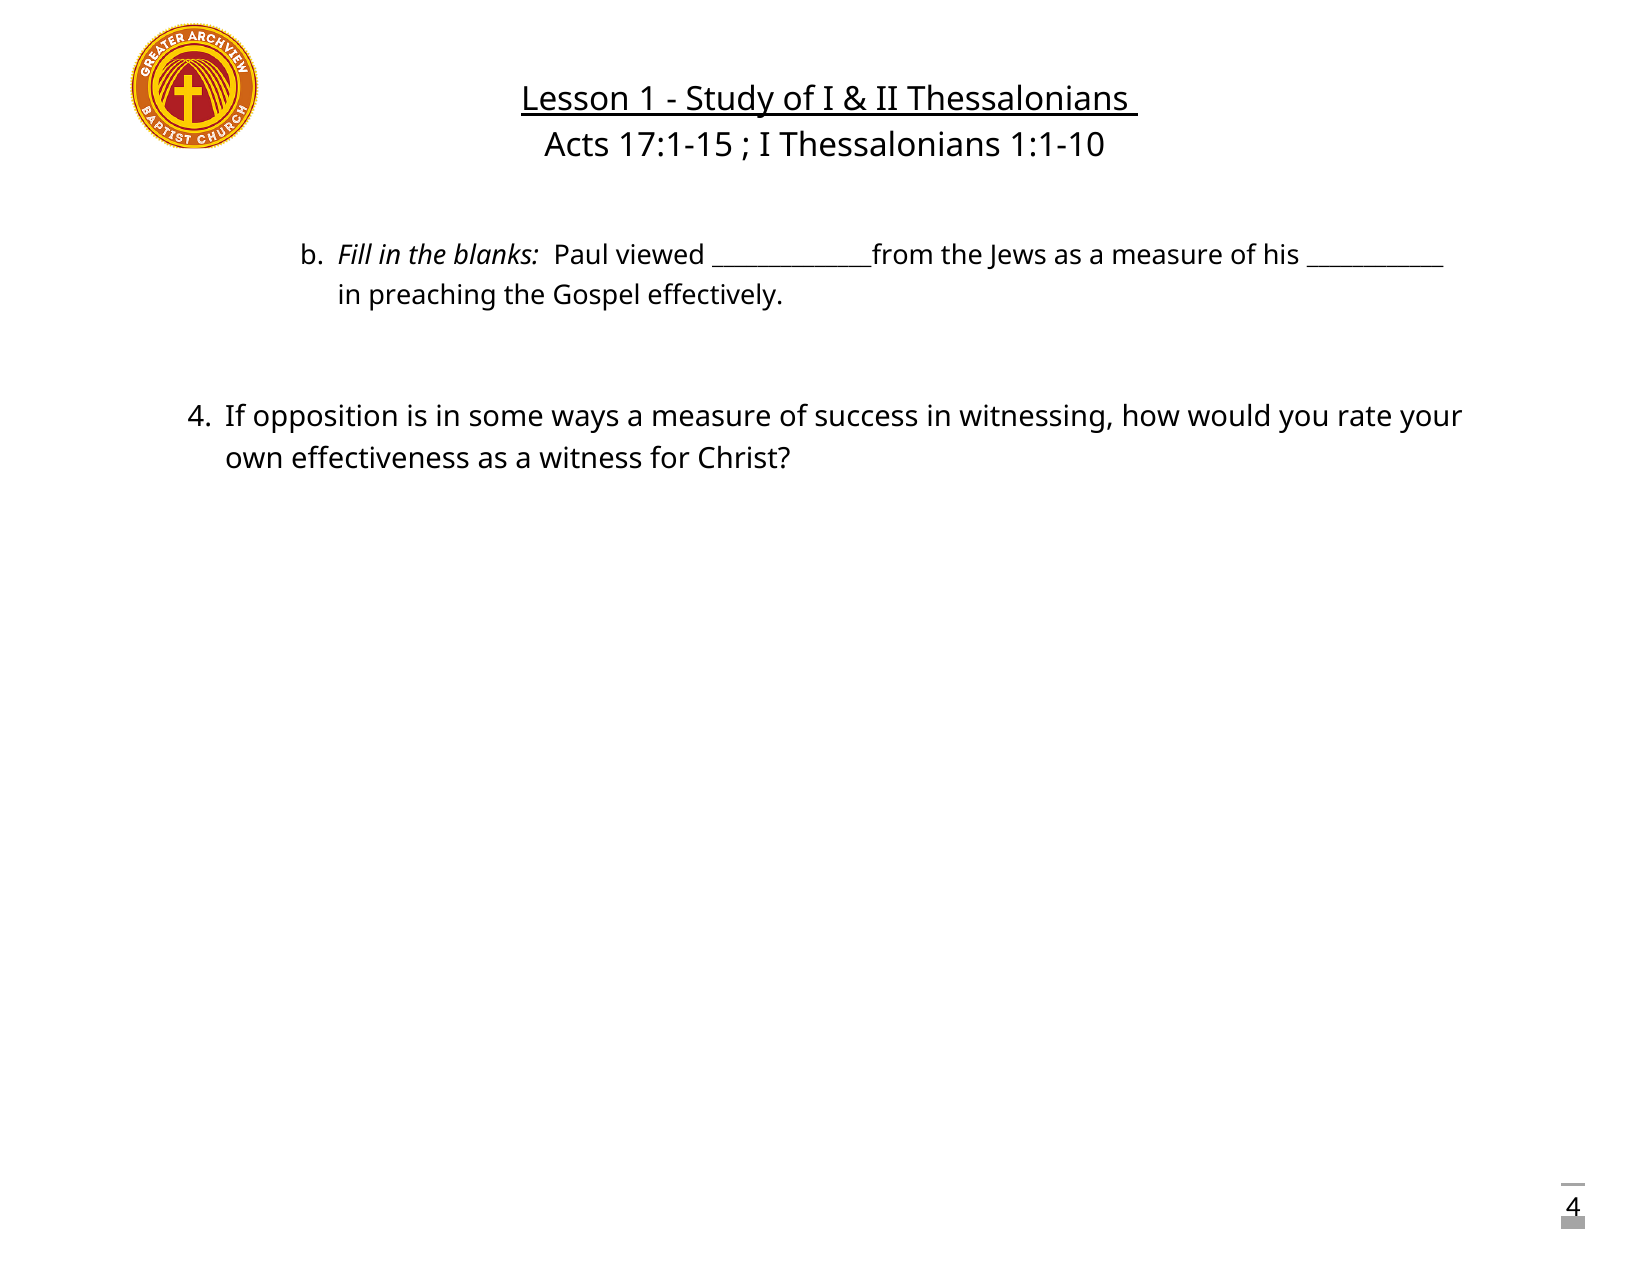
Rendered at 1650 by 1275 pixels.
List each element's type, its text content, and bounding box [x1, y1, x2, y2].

list Fill in the blanks: Paul viewed ______________from the Jews as a measure of his ____________ [300, 236, 1500, 273]
list If opposition is in some ways a measure of success in witnessing, how would you rate your own effectiveness as a witness for Christ? [187, 395, 1500, 477]
list in preaching the Gospel effectively. [337, 276, 1500, 312]
picture [121, 23, 263, 148]
